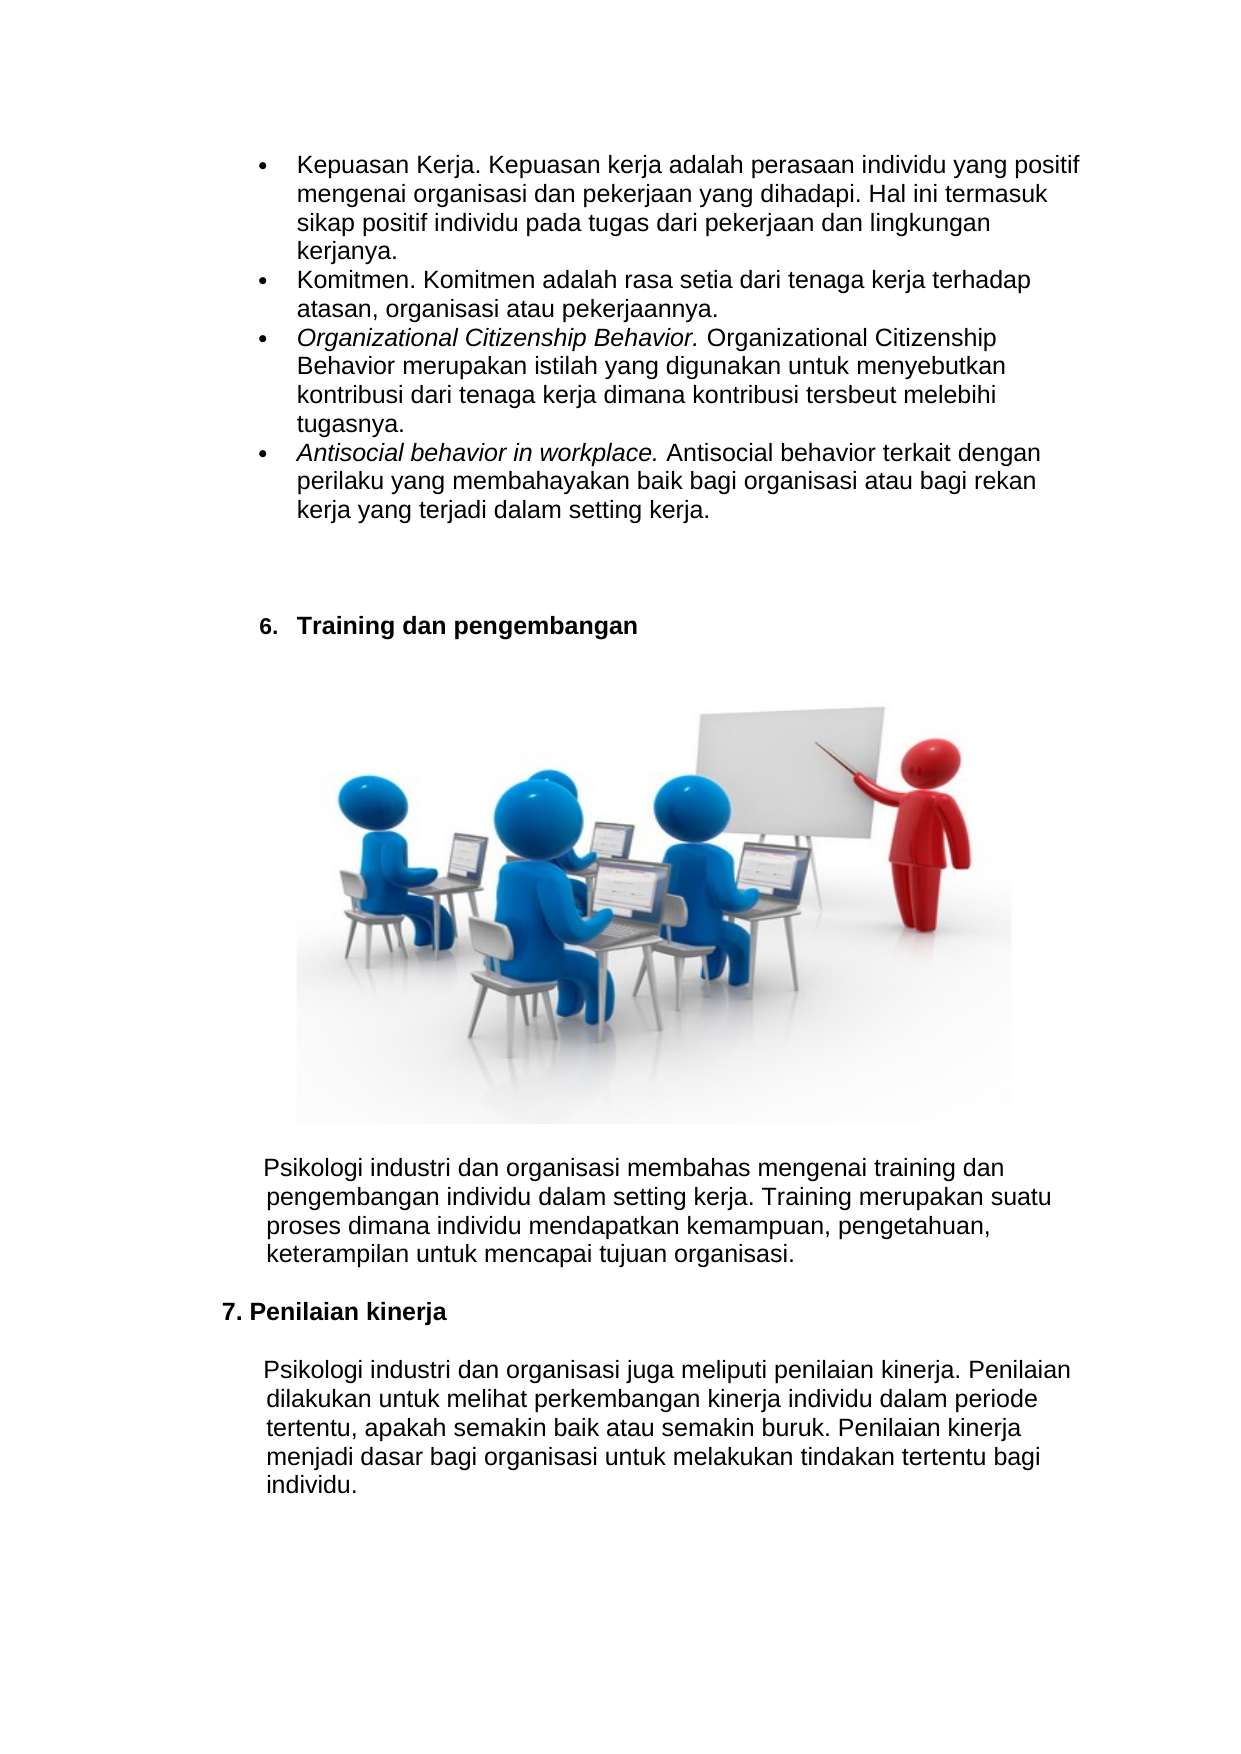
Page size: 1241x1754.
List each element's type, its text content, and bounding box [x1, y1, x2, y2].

picture [296, 668, 1012, 1124]
text Psikologi industri dan organisasi membahas mengenai training dan pengembangan individu dalam setting kerja. Training merupakan suatu proses dimana individu mendapatkan kemampuan, pengetahuan, keterampilan untuk mencapai tujuan organisasi. [222, 1153, 1090, 1268]
list Organizational Citizenship Behavior. Organizational Citizenship Behavior merupakan istilah yang digunakan untuk menyebutkan kontribusi dari tenaga kerja dimana kontribusi tersbeut melebihi tugasnya. [259, 322, 1090, 437]
list Kepuasan Kerja. Kepuasan kerja adalah perasaan individu yang positif mengenai organisasi dan pekerjaan yang dihadapi. Hal ini termasuk sikap positif individu pada tugas dari pekerjaan dan lingkungan kerjanya. [259, 150, 1090, 265]
list Antisocial behavior in workplace. Antisocial behavior terkait dengan perilaku yang membahayakan baik bagi organisasi atau bagi rekan kerja yang terjadi dalam setting kerja. [259, 437, 1090, 524]
list Training dan pengembangan [259, 611, 1090, 639]
text Psikologi industri dan organisasi juga meliputi penilaian kinerja. Penilaian dilakukan untuk melihat perkembangan kinerja individu dalam periode tertentu, apakah semakin baik atau semakin buruk. Penilaian kinerja menjadi dasar bagi organisasi untuk melakukan tindakan tertentu bagi individu. [222, 1355, 1090, 1499]
list Komitmen. Komitmen adalah rasa setia dari tenaga kerja terhadap atasan, organisasi atau pekerjaannya. [259, 265, 1090, 322]
text 7. Penilaian kinerja [222, 1297, 1090, 1326]
